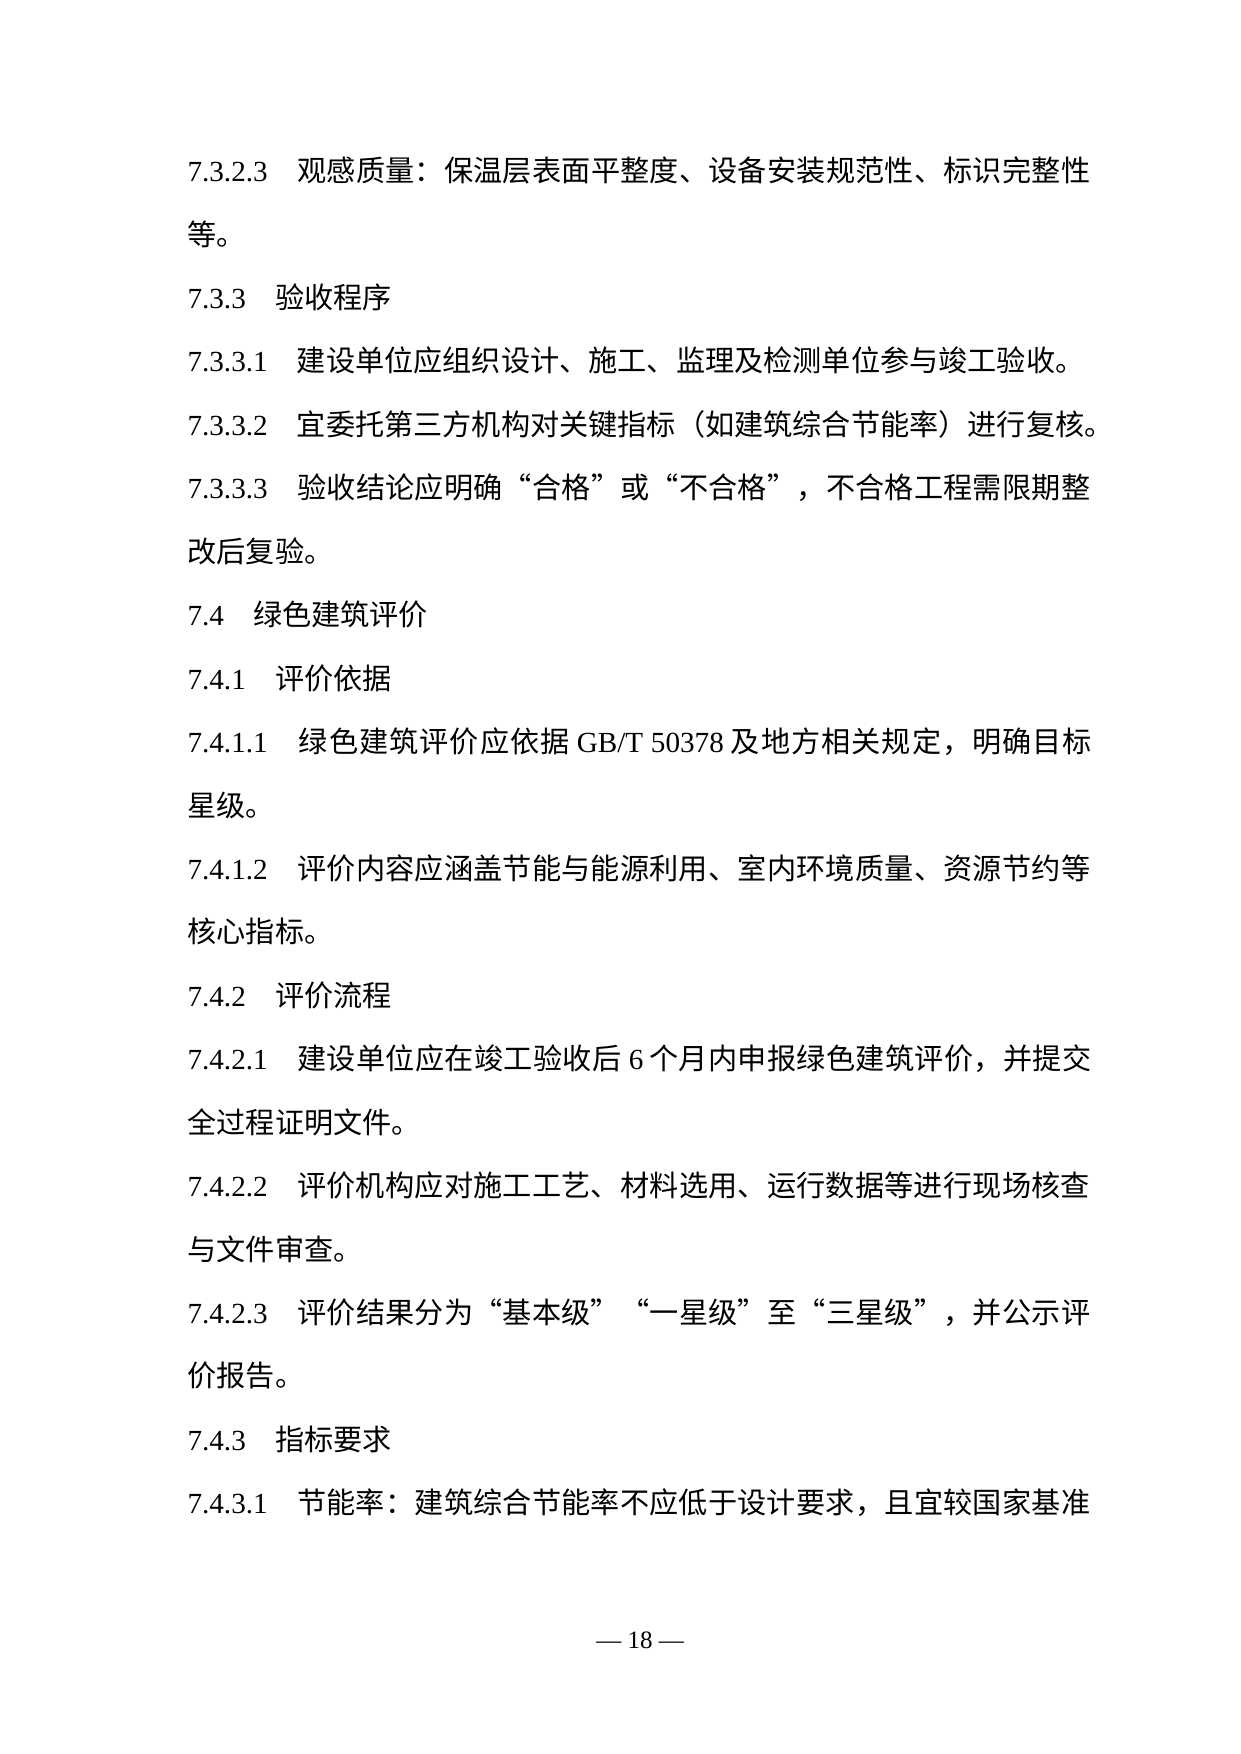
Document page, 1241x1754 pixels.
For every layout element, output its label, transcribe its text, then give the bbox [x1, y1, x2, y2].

text 7.4.2.1 建设单位应在竣工验收后6个月内申报绿色建筑评价，并提交全过程证明文件。 [187, 1036, 1092, 1142]
text 7.3.3.1 建设单位应组织设计、施工、监理及检测单位参与竣工验收。 [187, 338, 1092, 380]
text 7.4.2.2 评价机构应对施工工艺、材料选用、运行数据等进行现场核查与文件审查。 [187, 1163, 1092, 1268]
text 7.3.3.2 宜委托第三方机构对关键指标（如建筑综合节能率）进行复核。 [187, 401, 1092, 444]
text 7.3.2.3 观感质量：保温层表面平整度、设备安装规范性、标识完整性等。 [187, 148, 1092, 253]
text 7.3.3 验收程序 [187, 274, 1092, 317]
text 7.4.2.3 评价结果分为“基本级”“一星级”至“三星级”，并公示评价报告。 [187, 1289, 1092, 1395]
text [187, 1480, 1092, 1522]
text 7.4.3 指标要求 [187, 1416, 1092, 1459]
text 7.4.2 评价流程 [187, 972, 1092, 1015]
text 7.4.1.1 绿色建筑评价应依据GB/T 50378及地方相关规定，明确目标星级。 [187, 719, 1092, 824]
text 7.3.3.3 验收结论应明确“合格”或“不合格”，不合格工程需限期整改后复验。 [187, 465, 1092, 571]
text 7.4.1.2 评价内容应涵盖节能与能源利用、室内环境质量、资源节约等核心指标。 [187, 846, 1092, 951]
text 7.4 绿色建筑评价 [187, 592, 1092, 634]
text 7.4.1 评价依据 [187, 655, 1092, 697]
